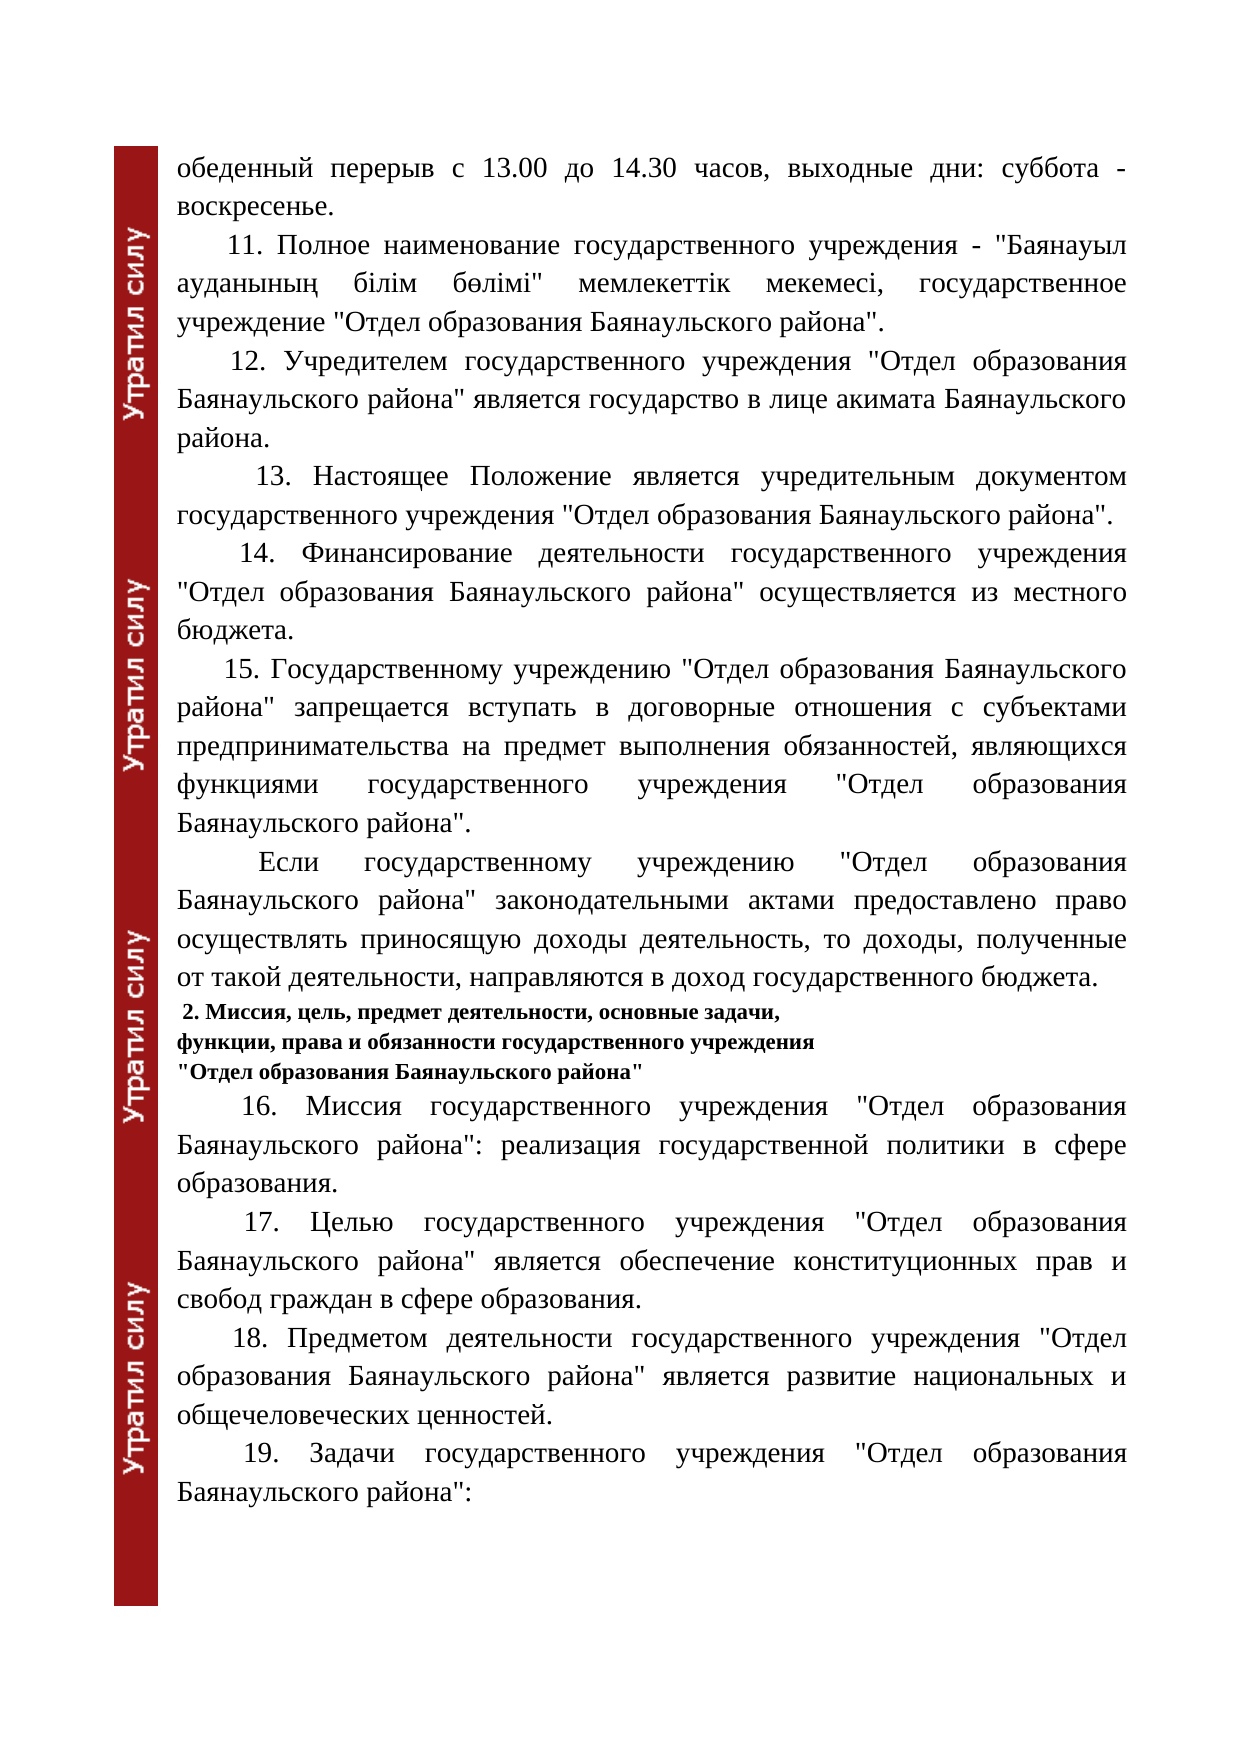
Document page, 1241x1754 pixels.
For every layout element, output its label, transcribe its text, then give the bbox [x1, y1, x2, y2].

text 11. Полное наименование государственного учреждения - "Баянауыл ауданының білім бөлімі" мемлекеттік мекемесі, государственное учреждение "Отдел образования Баянаульского района". [112, 227, 1128, 338]
text 17. Целью государственного учреждения "Отдел образования Баянаульского района" является обеспечение конституционных прав и свобод граждан в сфере образования. [112, 1204, 1128, 1315]
picture [114, 993, 158, 998]
text 14. Финансирование деятельности государственного учреждения "Отдел образования Баянаульского района" осуществляется из местного бюджета. [112, 535, 1128, 646]
text 19. Задачи государственного учреждения "Отдел образования Баянаульского района": [112, 1435, 1128, 1507]
text 18. Предметом деятельности государственного учреждения "Отдел образования Баянаульского района" является развитие национальных и общечеловеческих ценностей. [112, 1320, 1128, 1430]
picture [114, 1199, 158, 1204]
picture [114, 338, 158, 343]
picture [114, 530, 158, 535]
text 2. Миссия, цель, предмет деятельности, основные задачи, функции, права и обязанности государственного учреждения "Отдел образования Баянаульского района" [112, 998, 1128, 1085]
picture [114, 839, 158, 844]
text 13. Настоящее Положение является учредительным документом государственного учреждения "Отдел образования Баянаульского района". [112, 458, 1128, 530]
picture [114, 222, 158, 227]
picture [114, 1507, 158, 1606]
text Если государственному учреждению "Отдел образования Баянаульского района" законодательными актами предоставлено право осуществлять приносящую доходы деятельность, то доходы, полученные от такой деятельности, направляются в доход государственного бюджета. [112, 844, 1128, 993]
picture [114, 646, 158, 651]
picture [114, 1315, 158, 1320]
picture [114, 1430, 158, 1435]
text 16. Миссия государственного учреждения "Отдел образования Баянаульского района": реализация государственной политики в сфере образования. [112, 1088, 1128, 1199]
text 12. Учредителем государственного учреждения "Отдел образования Баянаульского района" является государство в лице акимата Баянаульского района. [112, 343, 1128, 453]
picture [114, 146, 158, 150]
text 15. Государственному учреждению "Отдел образования Баянаульского района" запрещается вступать в договорные отношения с субъектами предпринимательства на предмет выполнения обязанностей, являющихся функциями государственного учреждения "Отдел образования Баянаульского района". [112, 651, 1128, 839]
picture [114, 453, 158, 458]
